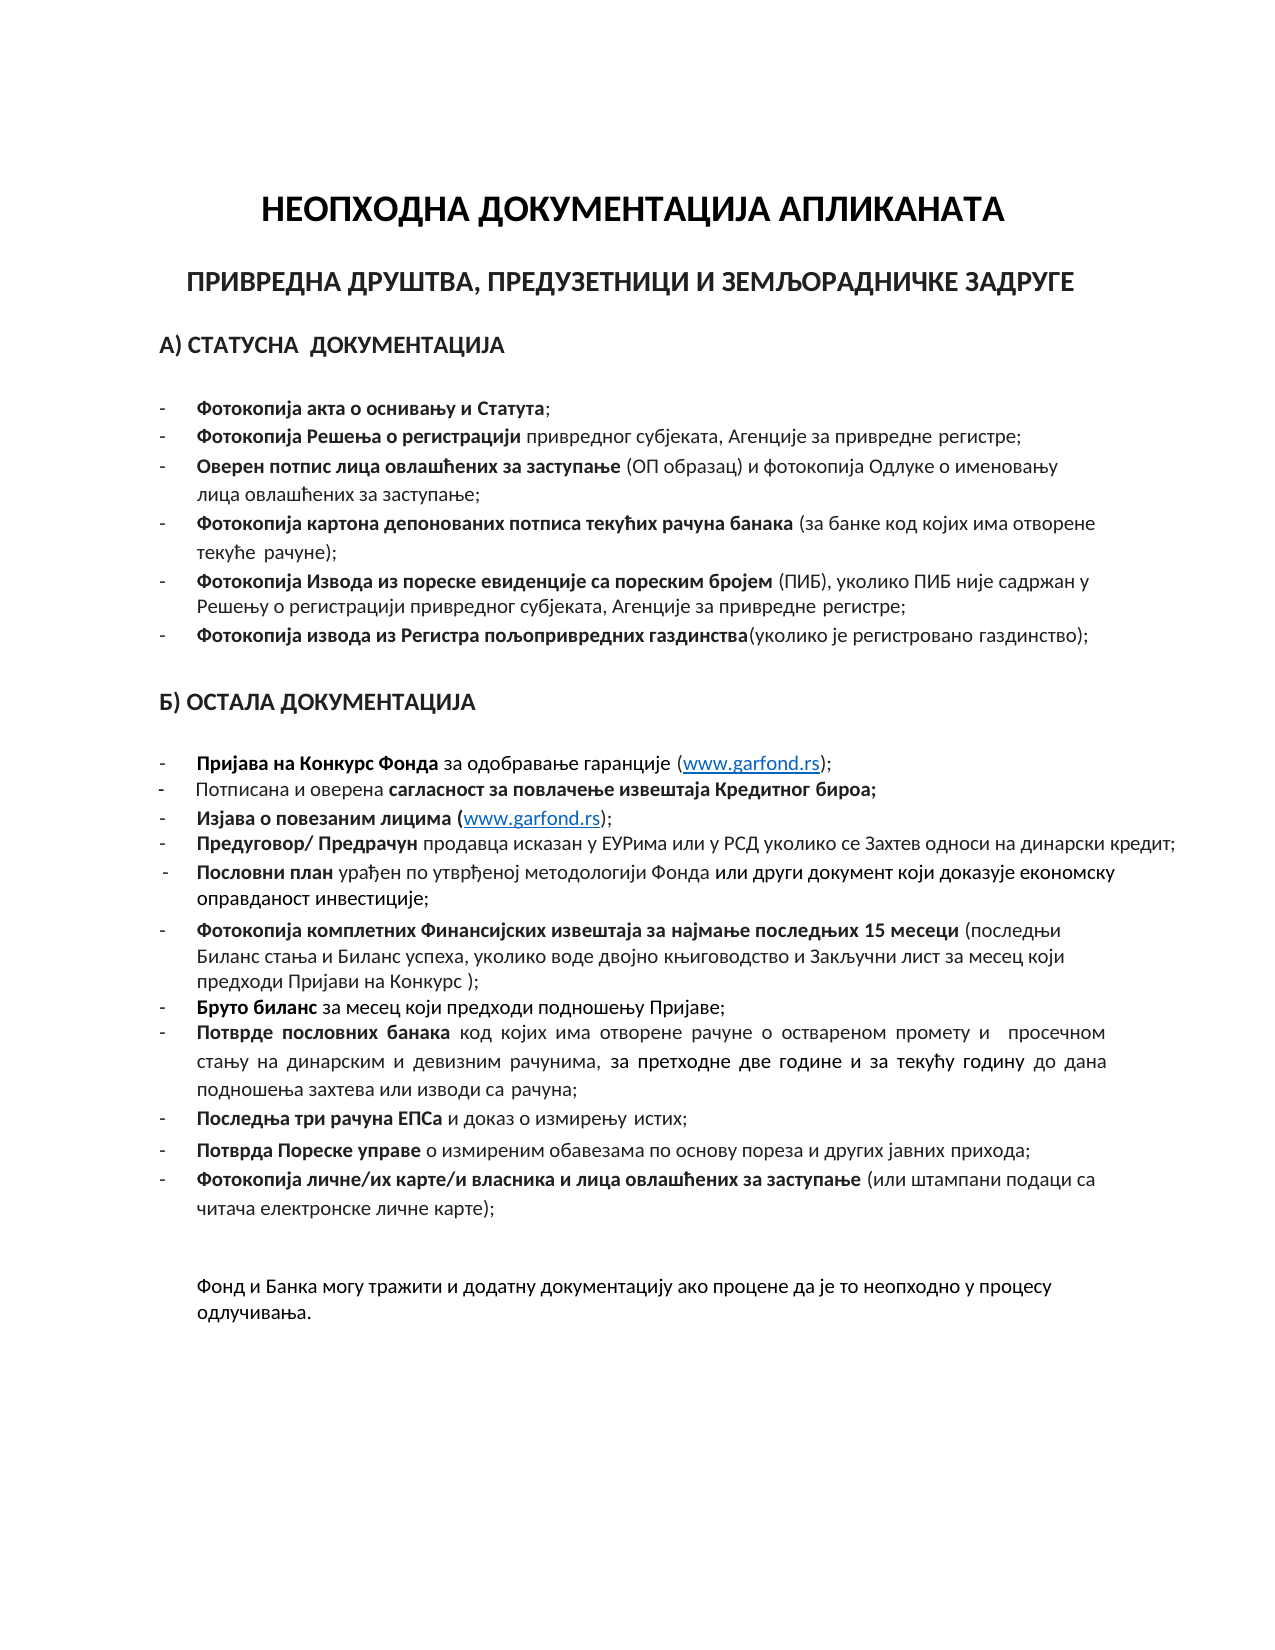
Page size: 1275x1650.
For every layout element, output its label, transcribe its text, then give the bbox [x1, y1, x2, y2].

subtitle ПРИВРЕДНА ДРУШТВА, ПРЕДУЗЕТНИЦИ И ЗЕМЉОРАДНИЧКЕ ЗАДРУГЕ [186, 263, 1196, 299]
list Бруто биланс за месец који предходи подношењу Пријаве; [159, 994, 1196, 1019]
subtitle Б) ОСТАЛА ДОКУМЕНТАЦИЈА [159, 686, 1196, 716]
list Фотокопија акта о оснивању и Статута; [159, 395, 1196, 420]
subtitle А) СТАТУСНА ДОКУМЕНТАЦИЈА [159, 329, 1196, 360]
list Пријавa на Конкурс Фонда за одобравање гаранције (www.garfond.rs); [159, 751, 1196, 776]
list Потврде пословних банака код којих има отворене рачуне о оствареном промету и просечном стању на динарским и девизним рачунима, за претходне две године и за текућу годину до дана подношења захтева или изводи са рачуна; [159, 1019, 1107, 1102]
list Последња три рачуна ЕПСа и доказ о измирењу истих; [159, 1105, 1196, 1130]
list Пословни план урађен по утврђеној методологији Фонда или други документ који доказује економску оправданост инвестиције; [162, 859, 1196, 910]
list Фотокопија Решења о регистрацији привредног субјеката, Агенције за привредне регистре; [159, 424, 1196, 449]
list Фотокопија личне/их карте/и власника и лица овлашћених за заступање (или штампани подаци са читача електронске личне карте); [159, 1167, 1107, 1221]
list Предуговор/ Предрачун продавца исказан у ЕУРима или у РСД уколико се Захтев односи на динарски кредит; [159, 831, 1196, 856]
list Оверен потпис лица овлашћених за заступање (ОП образац) и фотокопија Одлуке о именовању лица овлашћених за заступање; [159, 453, 1107, 507]
list Фотокопија комплетних Финансијских извештаја за најмање последњих 15 месеци (последњи Биланс стања и Биланс успеха, уколико воде двојно књиговодство и Закључни лист за месец који предходи Пријави на Конкурс ); [159, 918, 1107, 994]
list Потврда Пореске управе о измиреним обавезама по основу пореза и других јавних прихода; [159, 1137, 1196, 1163]
list Фотокопија картона депонованих потписа текућих рачуна банака (за банке код којих има отворене текуће рачуне); [159, 510, 1107, 564]
text Фонд и Банка могу тражити и додатну документацију ако процене да је то неопходно у процесу одлучивања. [197, 1273, 1127, 1324]
list Фотокопија извода из Регистра пољопривредних газдинства(уколико је регистровано газдинство); [159, 622, 1196, 648]
list Изјава о пoвезаним лицима (www.garfond.rs); [159, 805, 1196, 831]
list Потписана и оверена сагласност за повлачење извештаја Кредитног бироа; [158, 776, 1196, 801]
list Фотокопија Извода из пореске евиденције са пореским бројем (ПИБ), уколико ПИБ није садржан у Решењу o регистрацији привредног субјеката, Агенције за привредне регистре; [159, 568, 1107, 619]
